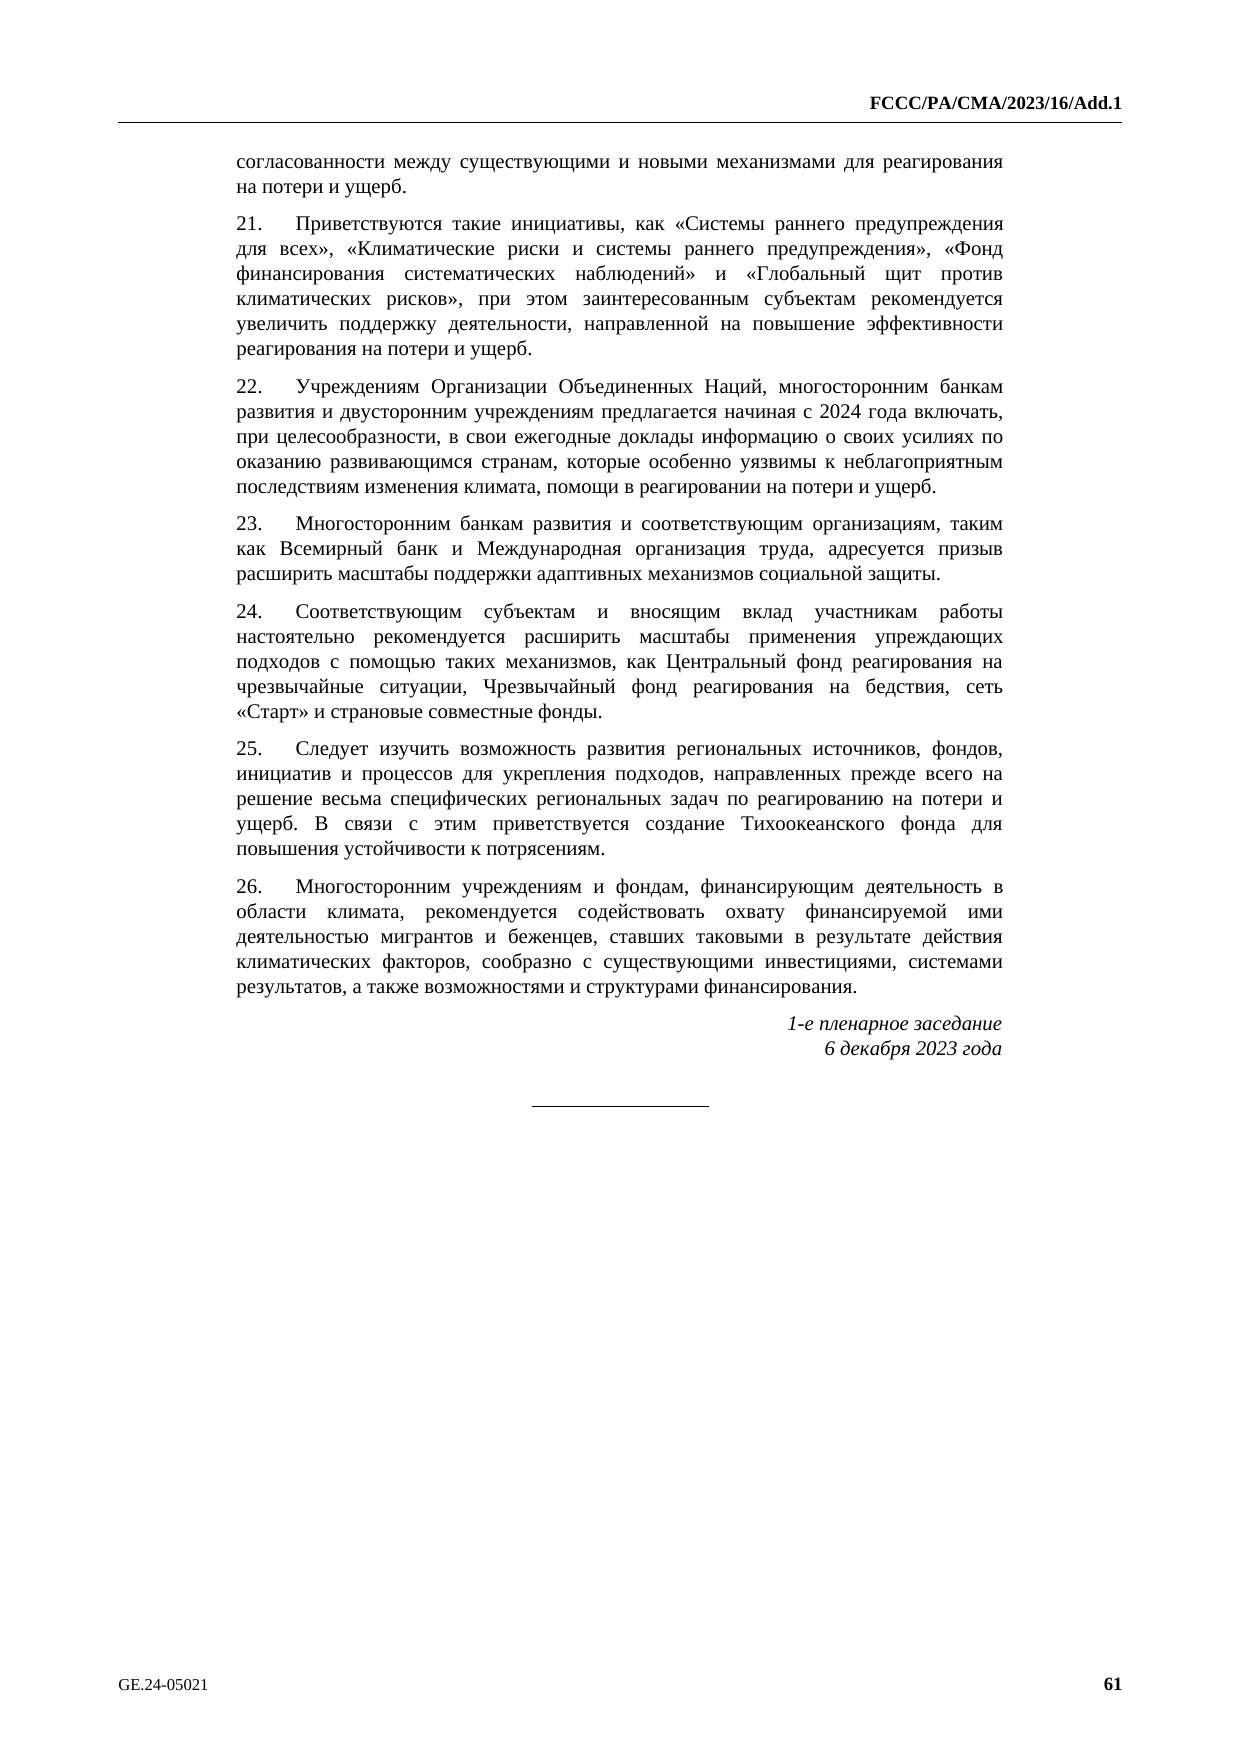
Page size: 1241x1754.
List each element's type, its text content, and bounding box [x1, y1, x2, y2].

text 25. Следует изучить возможность развития региональных источников, фондов, инициатив и процессов для укрепления подходов, направленных прежде всего на решение весьма специфических региональных задач по реагированию на потери и ущерб. В связи с этим приветствуется создание Тихоокеанского фонда для повышения устойчивости к потрясениям. [236, 735, 1004, 860]
text 22. Учреждениям Организации Объединенных Наций, многосторонним банкам развития и двусторонним учреждениям предлагается начиная с 2024 года включать, при целесообразности, в свои ежегодные доклады информацию о своих усилиях по оказанию развивающимся странам, которые особенно уязвимы к неблагоприятным последствиям изменения климата, помощи в реагировании на потери и ущерб. [236, 373, 1004, 498]
text 1-е пленарное заседание [236, 1010, 1004, 1035]
text 6 декабря 2023 года [236, 1035, 1004, 1060]
text 21. Приветствуются такие инициативы, как «Системы раннего предупреждения для всех», «Климатические риски и системы раннего предупреждения», «Фонд финансирования систематических наблюдений» и «Глобальный щит против климатических рисков», при этом заинтересованным субъектам рекомендуется увеличить поддержку деятельности, направленной на повышение эффективности реагирования на потери и ущерб. [236, 210, 1004, 360]
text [236, 148, 1004, 198]
text 23. Многосторонним банкам развития и соответствующим организациям, таким как Всемирный банк и Международная организация труда, адресуется призыв расширить масштабы поддержки адаптивных механизмов социальной защиты. [236, 510, 1004, 585]
text 24. Соответствующим субъектам и вносящим вклад участникам работы настоятельно рекомендуется расширить масштабы применения упреждающих подходов с помощью таких механизмов, как Центральный фонд реагирования на чрезвычайные ситуации, Чрезвычайный фонд реагирования на бедствия, сеть «Старт» и страновые совместные фонды. [236, 598, 1004, 723]
text 26. Многосторонним учреждениям и фондам, финансирующим деятельность в области климата, рекомендуется содействовать охвату финансируемой ими деятельностью мигрантов и беженцев, ставших таковыми в результате действия климатических факторов, сообразно с существующими инвестициями, системами результатов, а также возможностями и структурами финансирования. [236, 873, 1004, 998]
